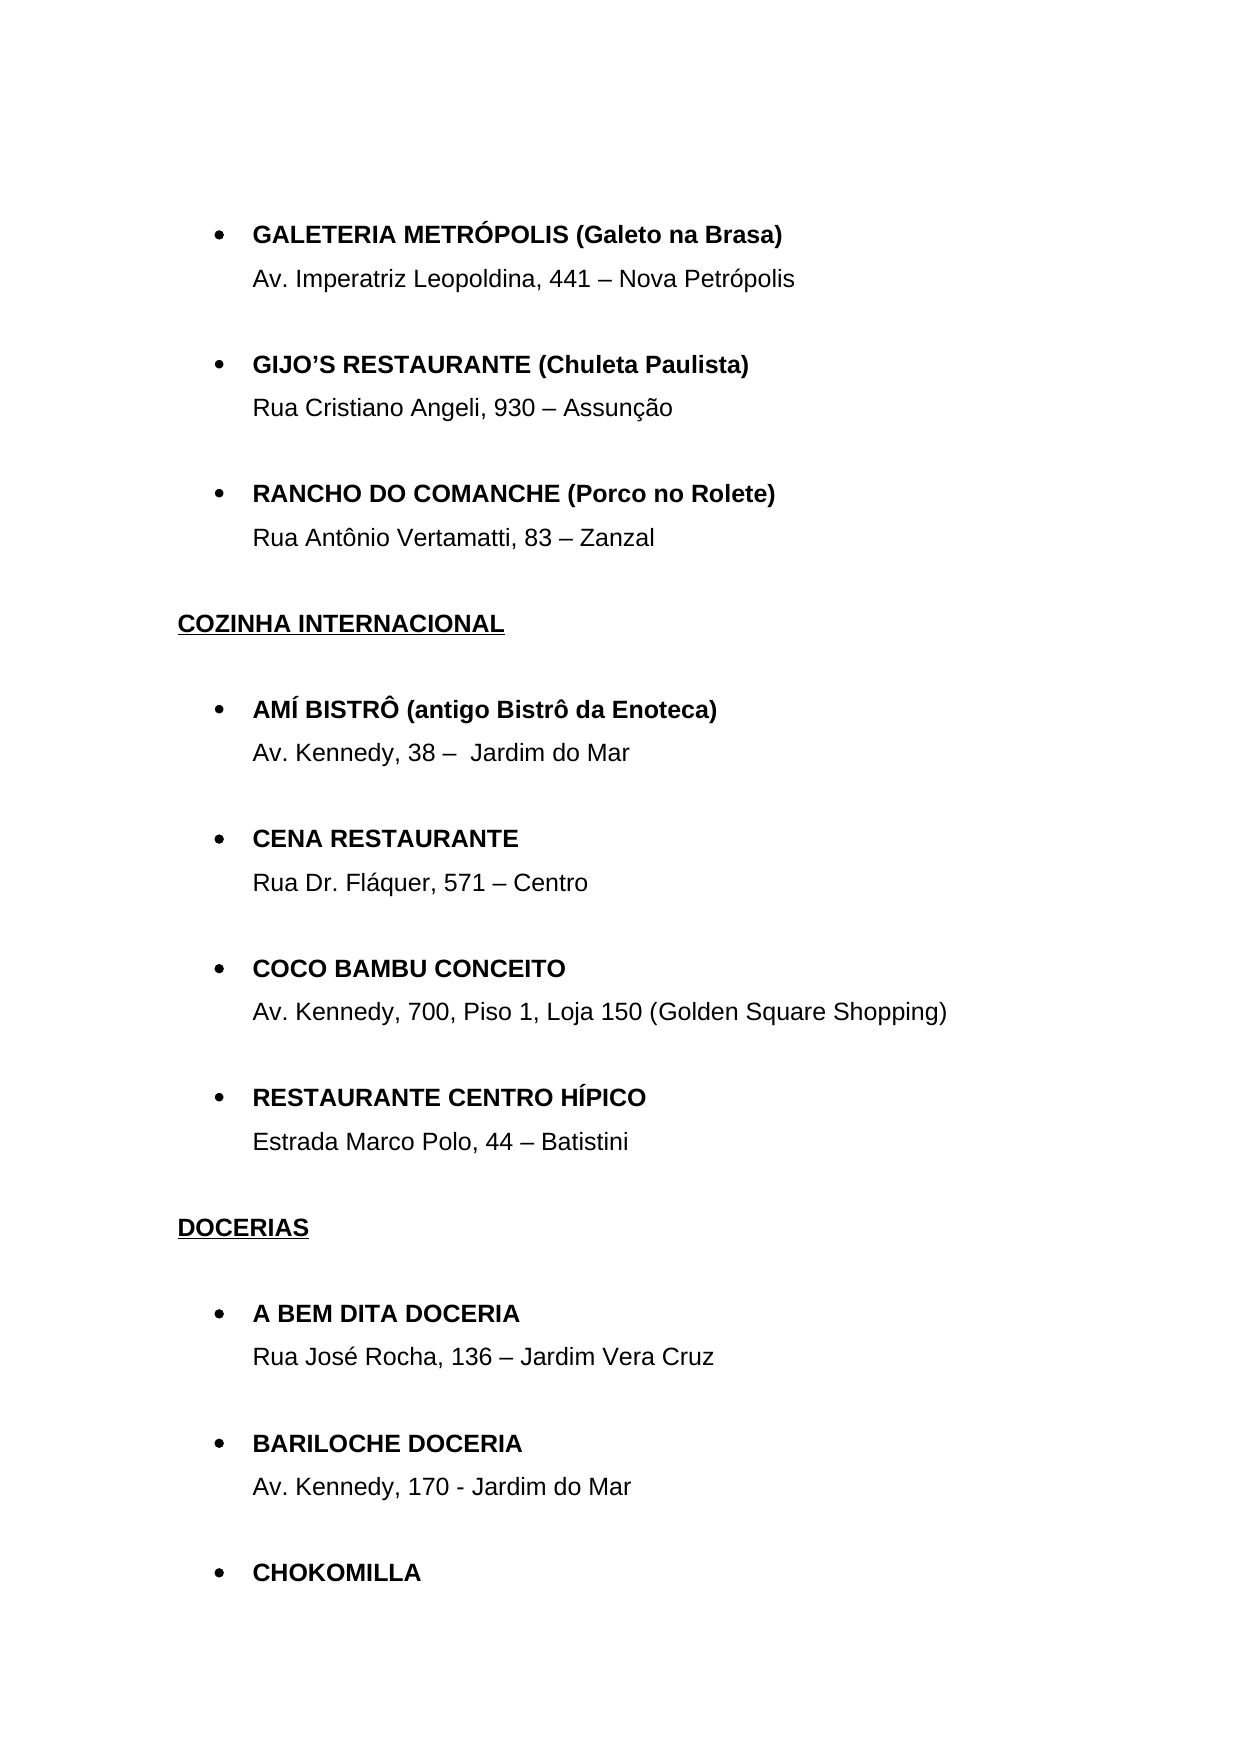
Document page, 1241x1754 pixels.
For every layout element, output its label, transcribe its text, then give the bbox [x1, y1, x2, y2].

text DOCERIAS [177, 1213, 1122, 1242]
list BARILOCHE DOCERIA [215, 1429, 1122, 1457]
list Rua Antônio Vertamatti, 83 – Zanzal [252, 522, 1122, 551]
list Av. Kennedy, 170 - Jardim do Mar [252, 1472, 1122, 1501]
list Rua José Rocha, 136 – Jardim Vera Cruz [252, 1342, 1122, 1371]
text COZINHA INTERNACIONAL [177, 609, 1122, 637]
list COCO BAMBU CONCEITO [215, 954, 1122, 983]
list Av. Imperatriz Leopoldina, 441 – Nova Petrópolis [252, 263, 1122, 292]
list RESTAURANTE CENTRO HÍPICO [215, 1083, 1122, 1112]
list CHOKOMILLA [215, 1558, 1122, 1587]
list RANCHO DO COMANCHE (Porco no Rolete) [215, 479, 1122, 508]
list Rua Dr. Fláquer, 571 – Centro [252, 868, 1122, 896]
list GIJO’S RESTAURANTE (Chuleta Paulista) [215, 350, 1122, 379]
list Rua Cristiano Angeli, 930 – Assunção [252, 393, 1122, 422]
list Av. Kennedy, 700, Piso 1, Loja 150 (Golden Square Shopping) [252, 997, 1122, 1026]
list CENA RESTAURANTE [215, 824, 1122, 853]
list AMÍ BISTRÔ (antigo Bistrô da Enoteca) [215, 695, 1122, 724]
list Av. Kennedy, 38 – Jardim do Mar [252, 738, 1122, 767]
list A BEM DITA DOCERIA [215, 1299, 1122, 1328]
list GALETERIA METRÓPOLIS (Galeto na Brasa) [215, 220, 1122, 249]
list Estrada Marco Polo, 44 – Batistini [252, 1127, 1122, 1155]
